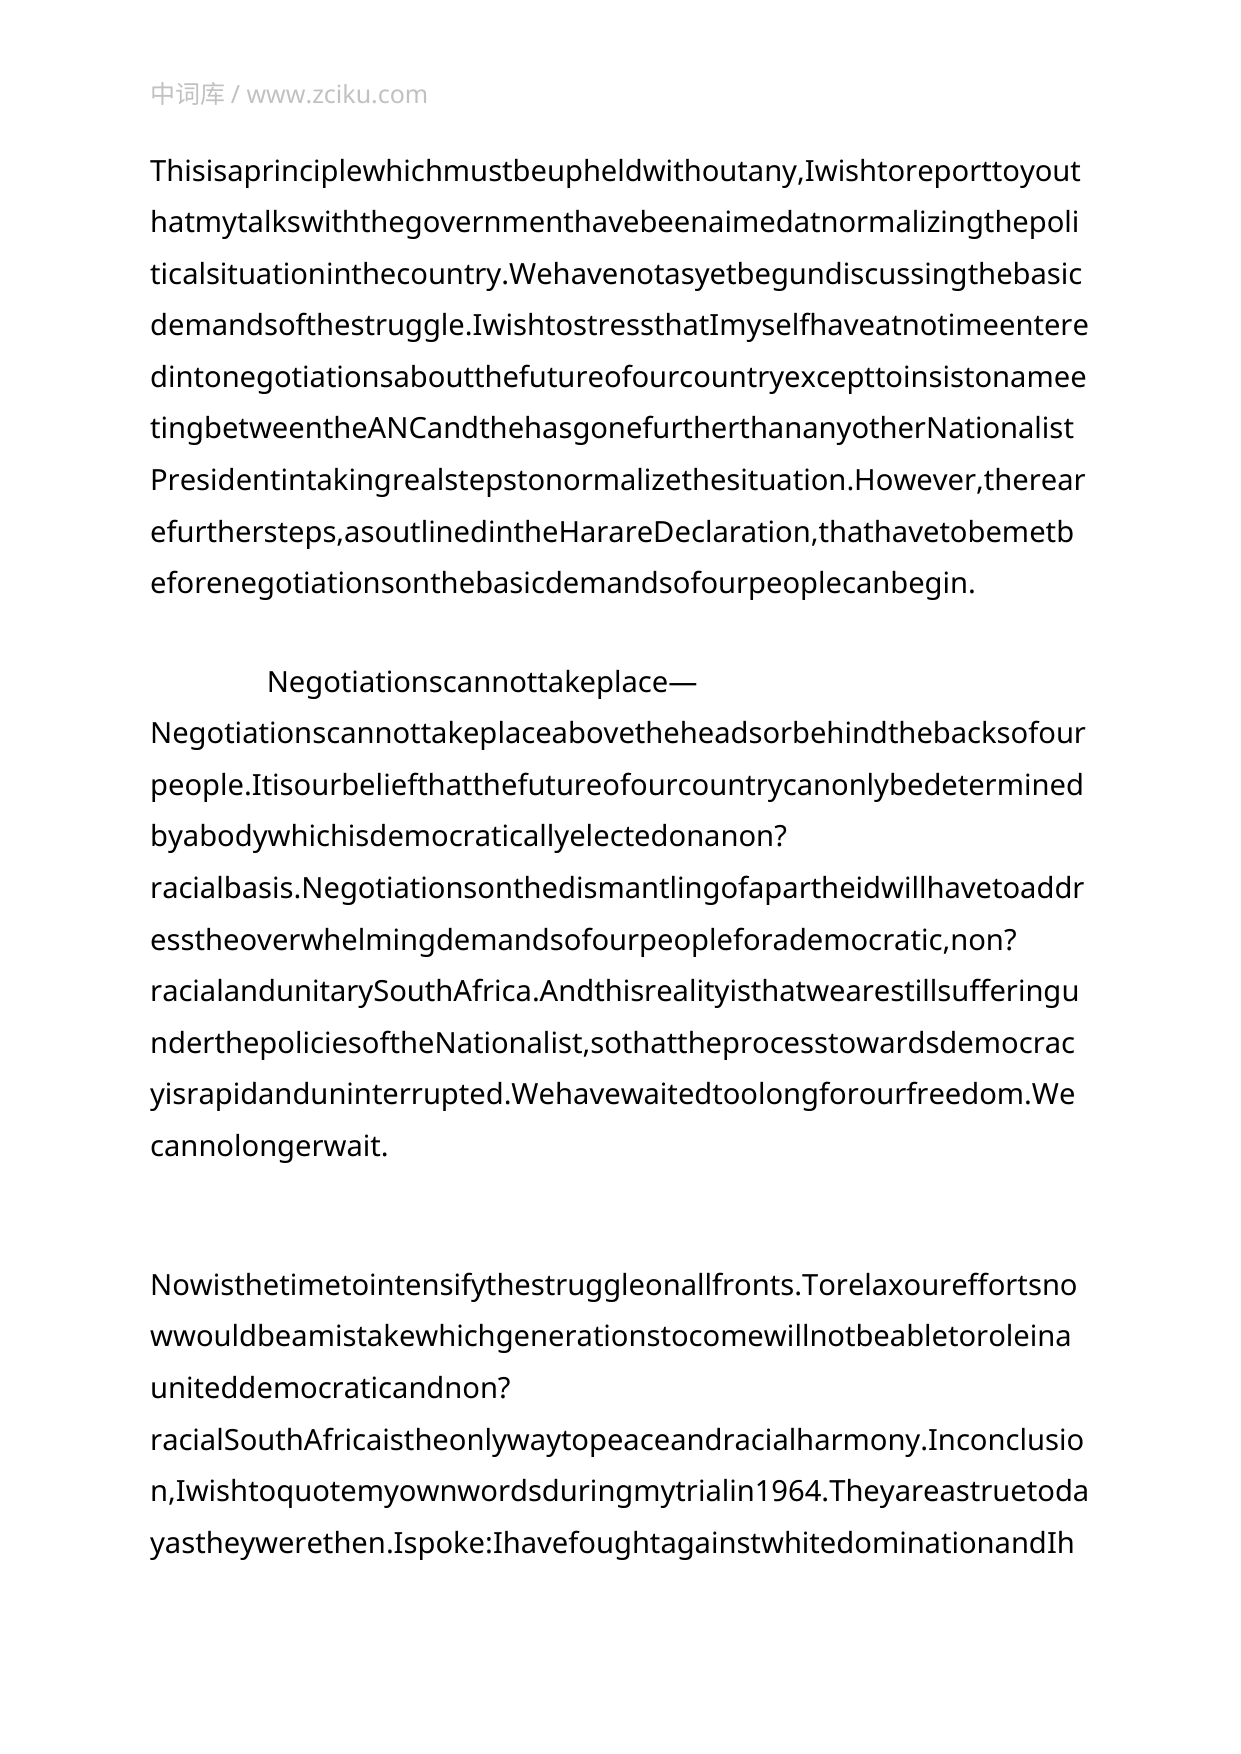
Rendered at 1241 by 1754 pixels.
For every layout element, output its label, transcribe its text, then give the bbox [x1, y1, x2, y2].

text Negotiationscannottakeplace—Negotiationscannottakeplaceabovetheheadsorbehindthebacksofourpeople.Itisourbeliefthatthefutureofourcountrycanonlybedeterminedbyabodywhichisdemocraticallyelectedonanon?racialbasis.Negotiationsonthedismantlingofapartheidwillhavetoaddresstheoverwhelmingdemandsofourpeopleforademocratic,non?racialandunitarySouthAfrica.AndthisrealityisthatwearestillsufferingunderthepoliciesoftheNationalist,sothattheprocesstowardsdemocracyisrapidanduninterrupted.Wehavewaitedtoolongforourfreedom.Wecannolongerwait. [150, 661, 1090, 1165]
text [150, 150, 1090, 602]
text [150, 1223, 1090, 1562]
